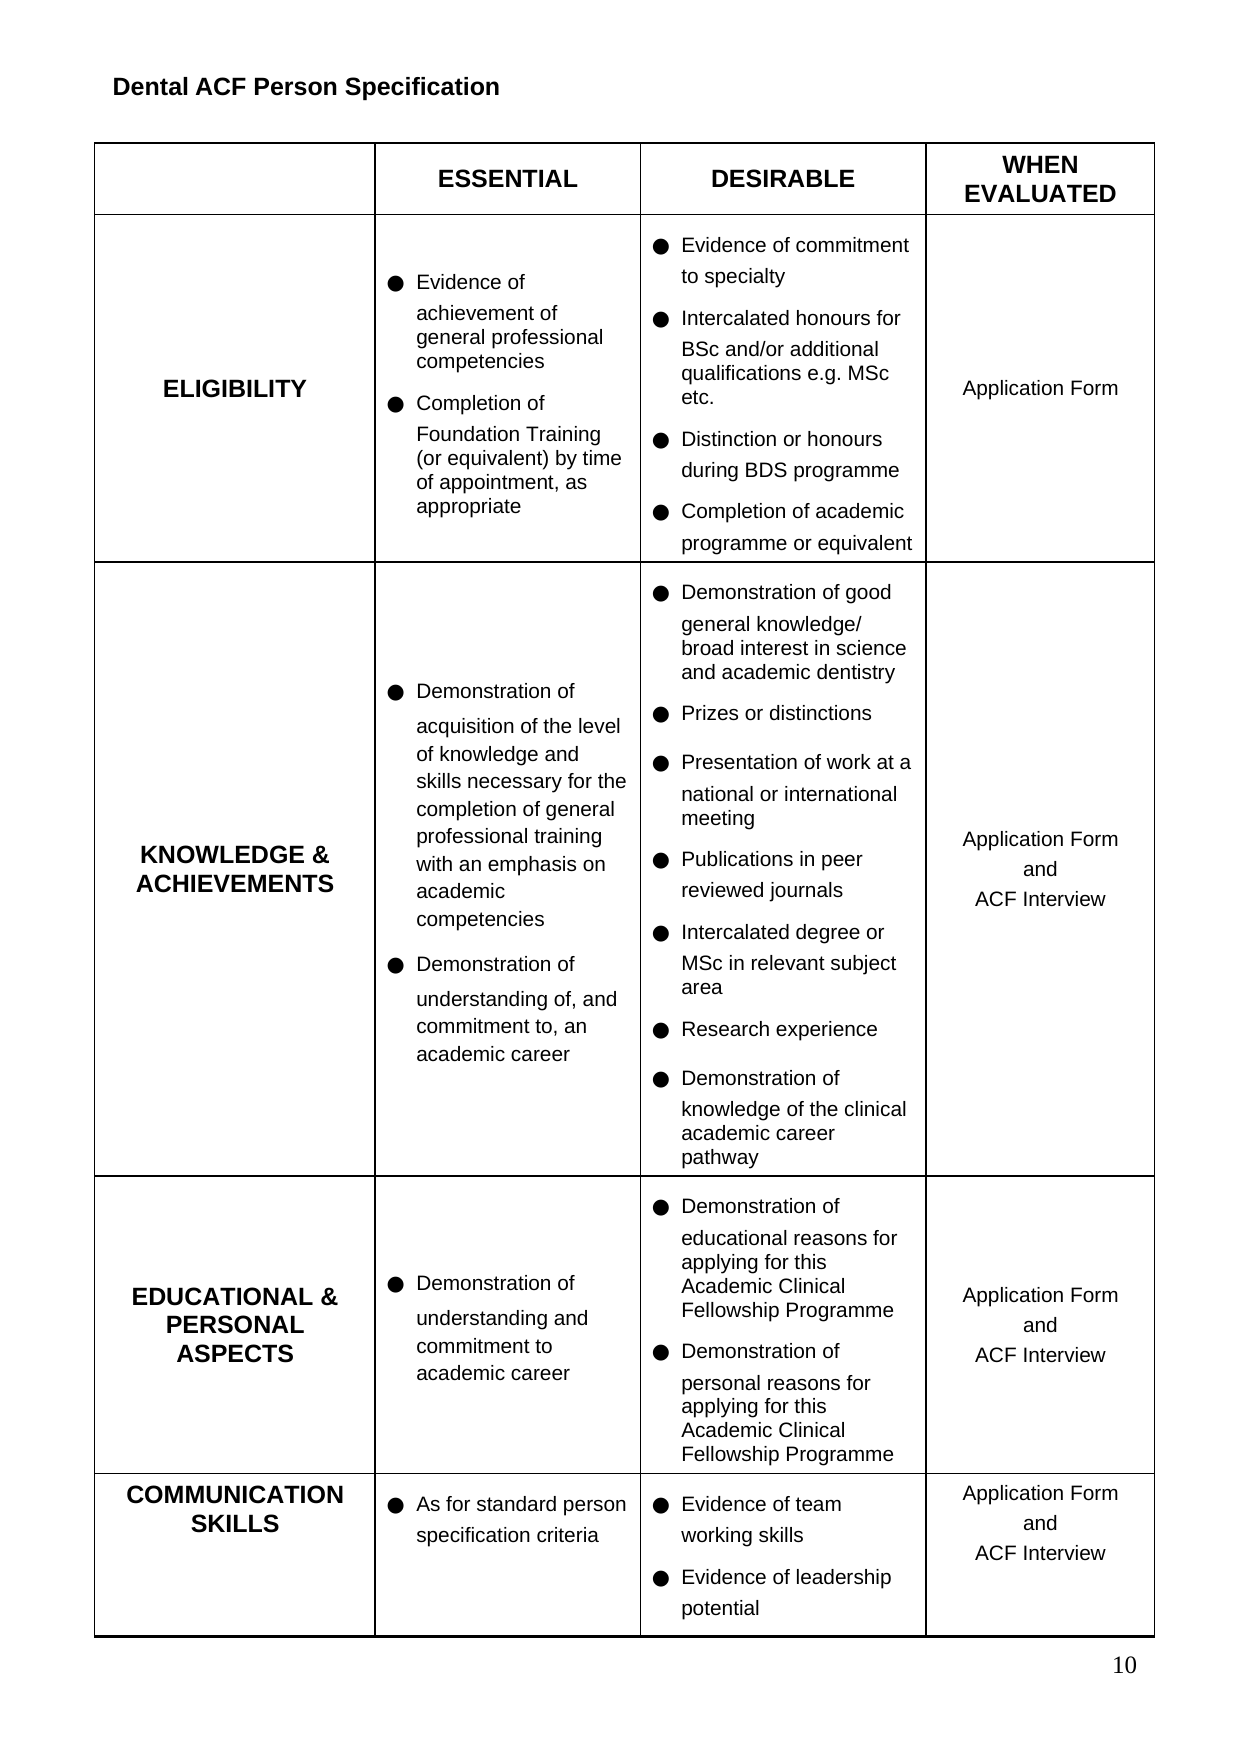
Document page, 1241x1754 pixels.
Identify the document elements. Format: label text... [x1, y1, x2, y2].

table_header [95, 144, 374, 214]
table_cell Demonstration of educational reasons for applying for this Academic Clinical Fellowship Programme Demonstration of personal reasons for applying for this Academic Clinical Fellowship Programme [641, 1177, 925, 1472]
table_cell Demonstration of understanding and commitment to academic career [376, 1177, 640, 1472]
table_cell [927, 1474, 1154, 1634]
table_cell ELIGIBILITY [95, 215, 374, 561]
table_cell Evidence of achievement of general professional competencies Completion of Foundation Training (or equivalent) by time of appointment, as appropriate [376, 215, 640, 561]
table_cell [95, 1474, 374, 1634]
table_cell EDUCATIONAL & PERSONAL ASPECTS [95, 1177, 374, 1472]
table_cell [376, 1474, 640, 1634]
table_header ESSENTIAL [376, 144, 640, 214]
table_cell Evidence of commitment to specialty Intercalated honours for BSc and/or additional qualifications e.g. MSc etc. Distinction or honours during BDS programme Completion of academic programme or equivalent [641, 215, 925, 561]
table_header WHEN EVALUATED [927, 144, 1154, 214]
table_cell Application Form [927, 215, 1154, 561]
subtitle Dental ACF Person Specification [112, 63, 1137, 101]
table_cell Demonstration of acquisition of the level of knowledge and skills necessary for the completion of general professional training with an emphasis on academic competencies Demonstration of understanding of, and commitment to, an academic career [376, 563, 640, 1175]
table_header DESIRABLE [641, 144, 925, 214]
table_cell KNOWLEDGE & ACHIEVEMENTS [95, 563, 374, 1175]
table_cell Application Form and ACF Interview [927, 1177, 1154, 1472]
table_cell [641, 1474, 925, 1634]
table_cell Application Form and ACF Interview [927, 563, 1154, 1175]
table_cell Demonstration of good general knowledge/ broad interest in science and academic dentistry Prizes or distinctions Presentation of work at a national or international meeting Publications in peer reviewed journals Intercalated degree or MSc in relevant subject area Research experience Demonstration of knowledge of the clinical academic career pathway [641, 563, 925, 1175]
